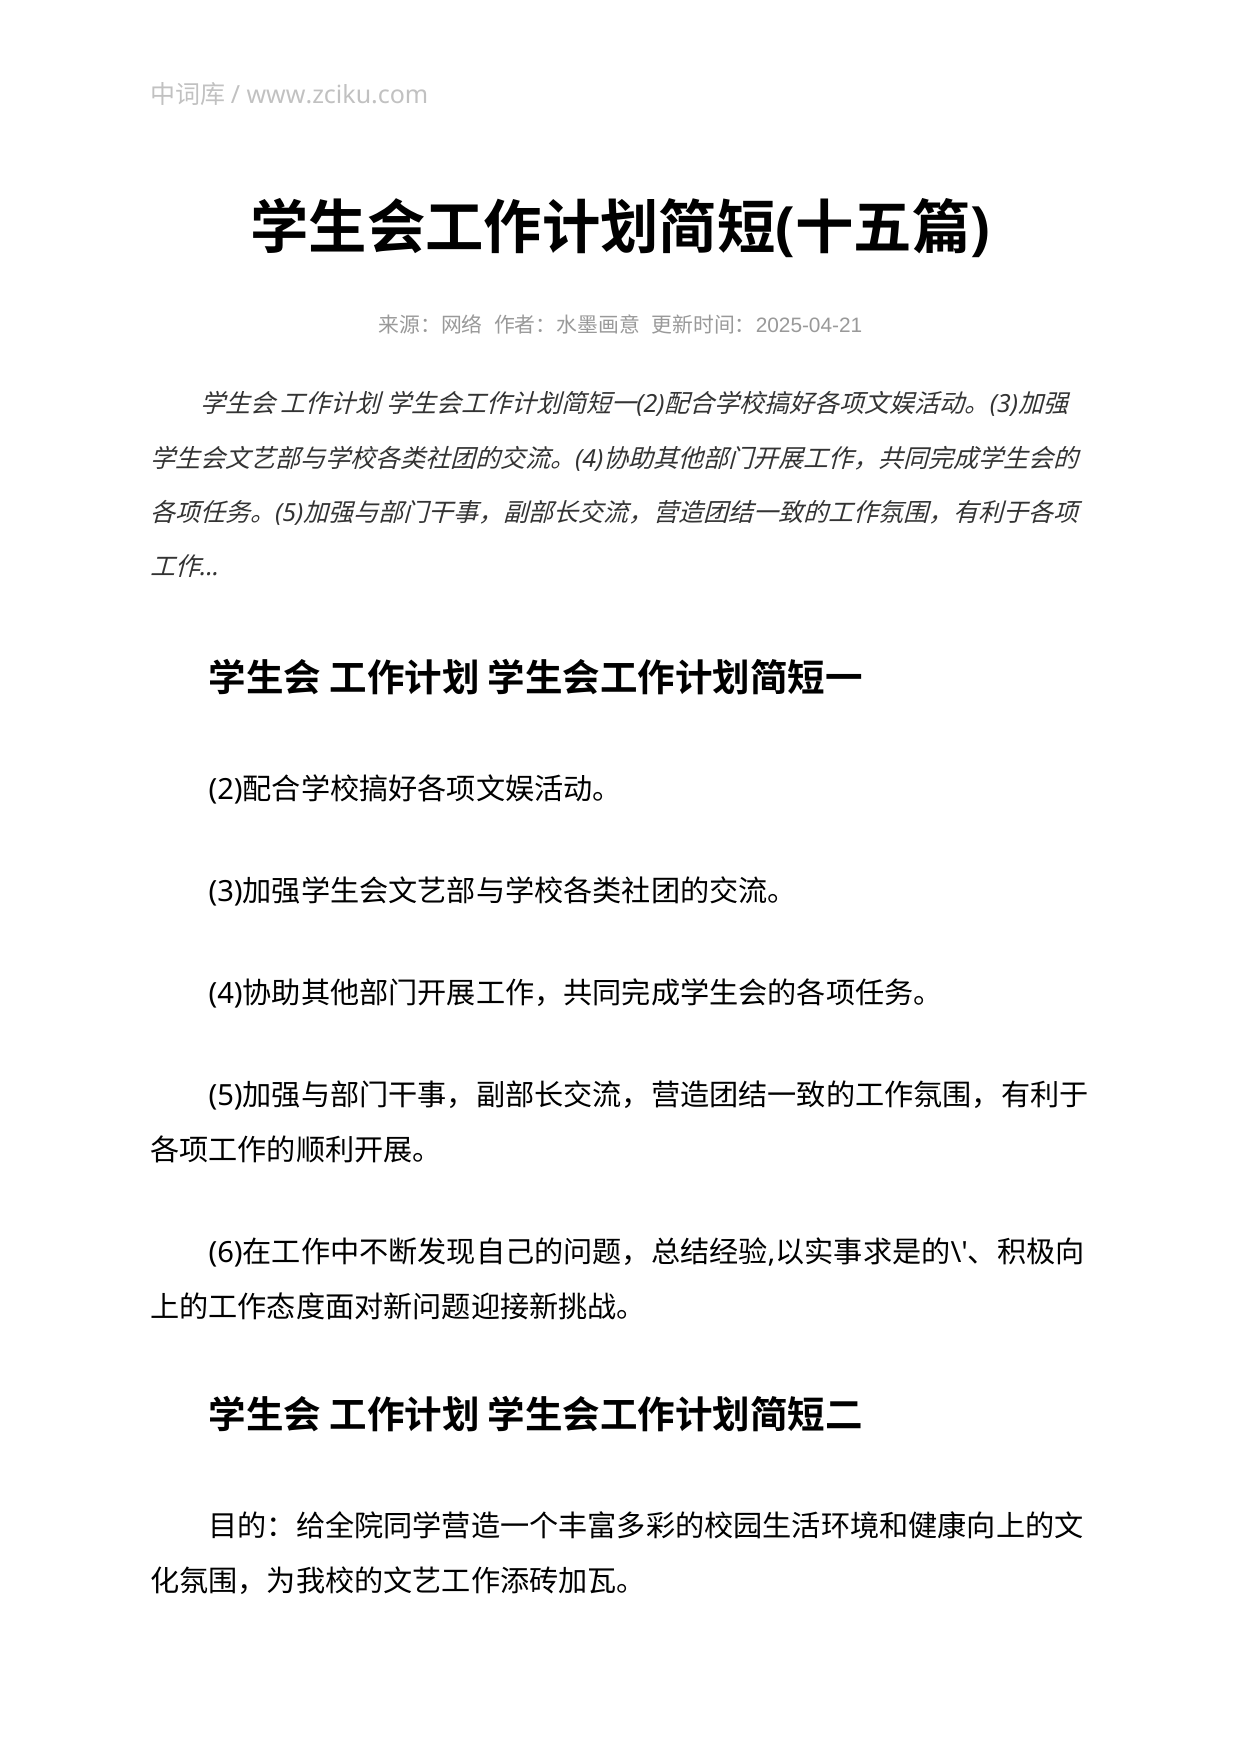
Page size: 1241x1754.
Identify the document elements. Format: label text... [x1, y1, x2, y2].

text (3)加强学生会文艺部与学校各类社团的交流。 [150, 867, 1090, 910]
text 来源：网络 作者：水墨画意 更新时间：2025-04-21 [150, 313, 1090, 337]
text (5)加强与部门干事，副部长交流，营造团结一致的工作氛围，有利于各项工作的顺利开展。 [150, 1071, 1090, 1169]
text 学生会 工作计划 学生会工作计划简短二 [150, 1385, 1090, 1439]
text (2)配合学校搞好各项文娱活动。 [150, 766, 1090, 808]
text 目的：给全院同学营造一个丰富多彩的校园生活环境和健康向上的文化氛围，为我校的文艺工作添砖加瓦。 [150, 1502, 1090, 1599]
text (4)协助其他部门开展工作，共同完成学生会的各项任务。 [150, 969, 1090, 1012]
subtitle 学生会工作计划简短(十五篇) [150, 181, 1090, 266]
text 学生会 工作计划 学生会工作计划简短一 [150, 648, 1090, 702]
text (6)在工作中不断发现自己的问题，总结经验,以实事求是的\'、积极向上的工作态度面对新问题迎接新挑战。 [150, 1228, 1090, 1326]
text 学生会 工作计划 学生会工作计划简短一(2)配合学校搞好各项文娱活动。(3)加强学生会文艺部与学校各类社团的交流。(4)协助其他部门开展工作，共同完成学生会的各项任务。(5)加强与部门干事，副部长交流，营造团结一致的工作氛围，有利于各项工作... [150, 384, 1090, 583]
